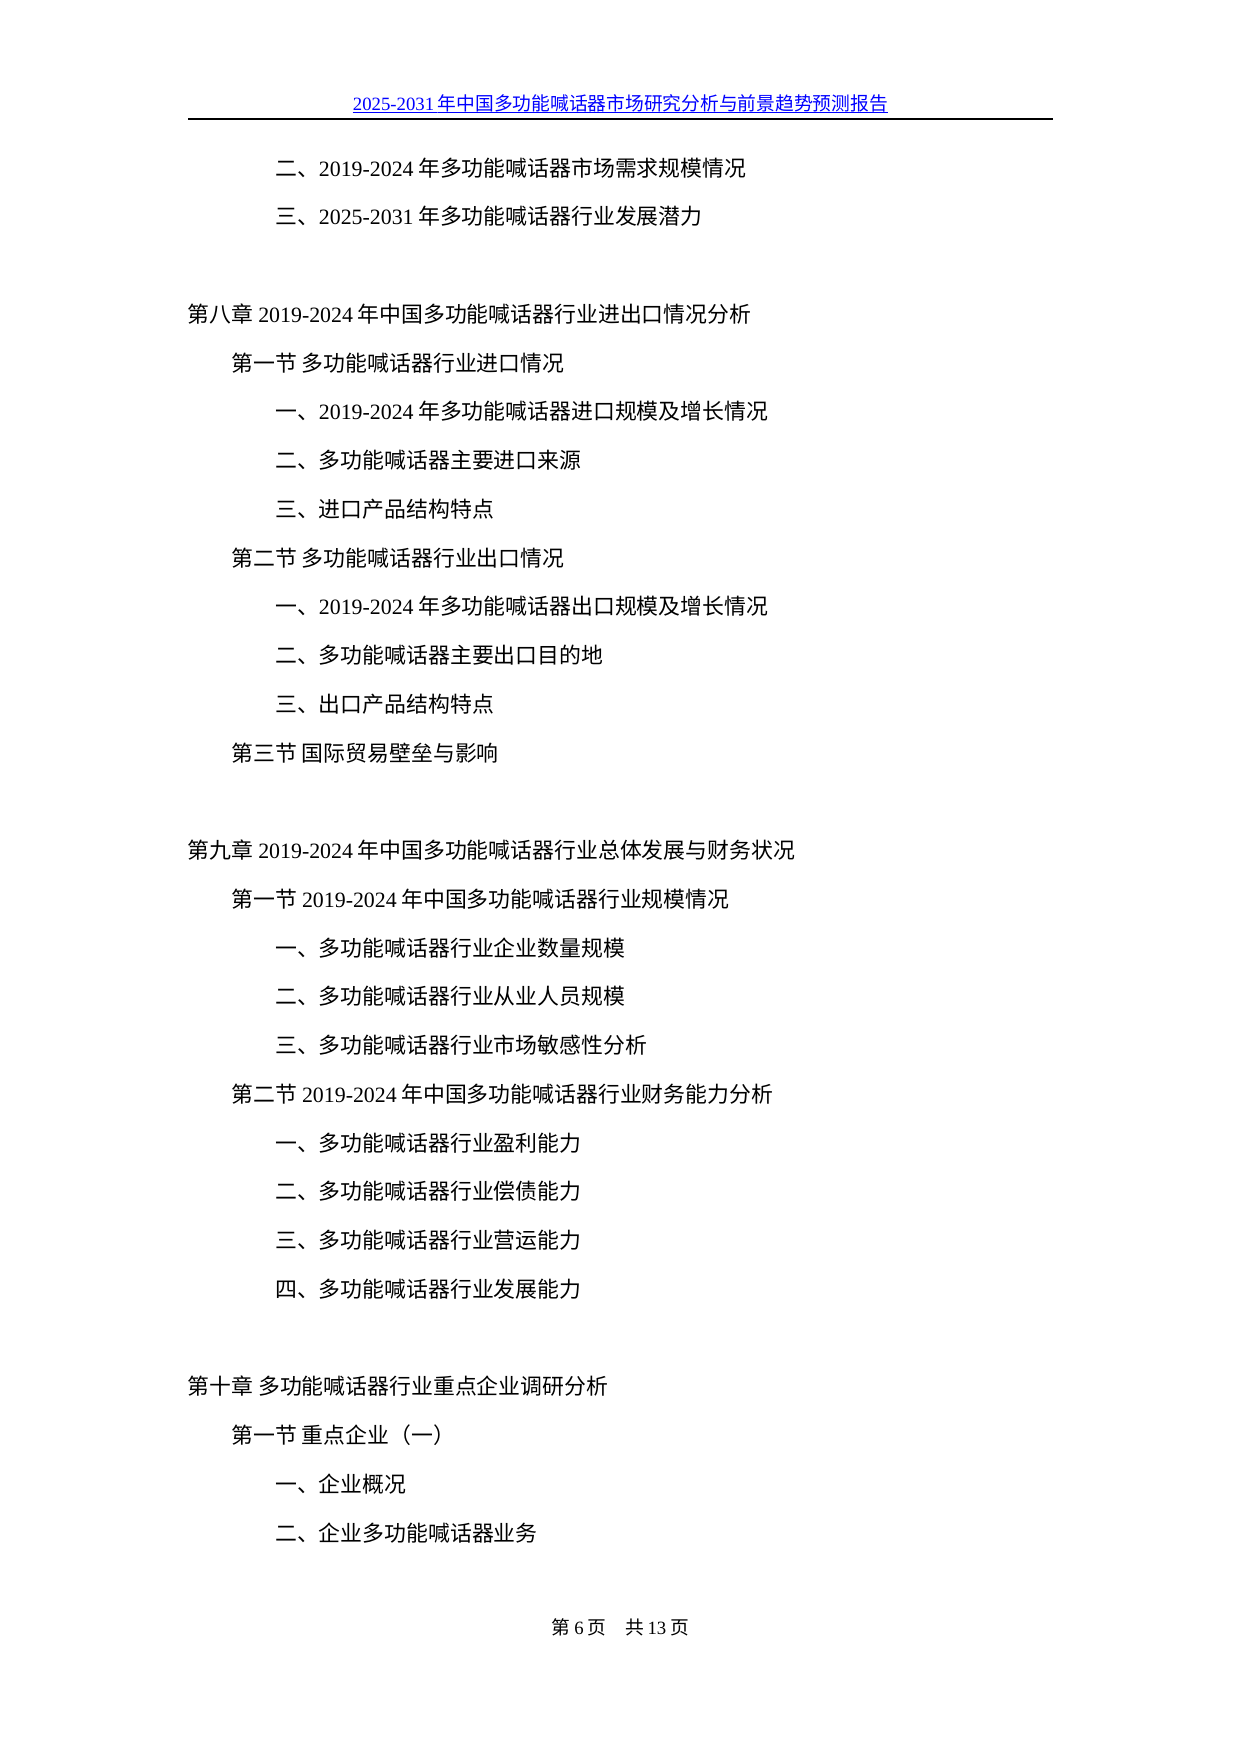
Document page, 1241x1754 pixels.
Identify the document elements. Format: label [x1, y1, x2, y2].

text [187, 150, 1053, 1548]
